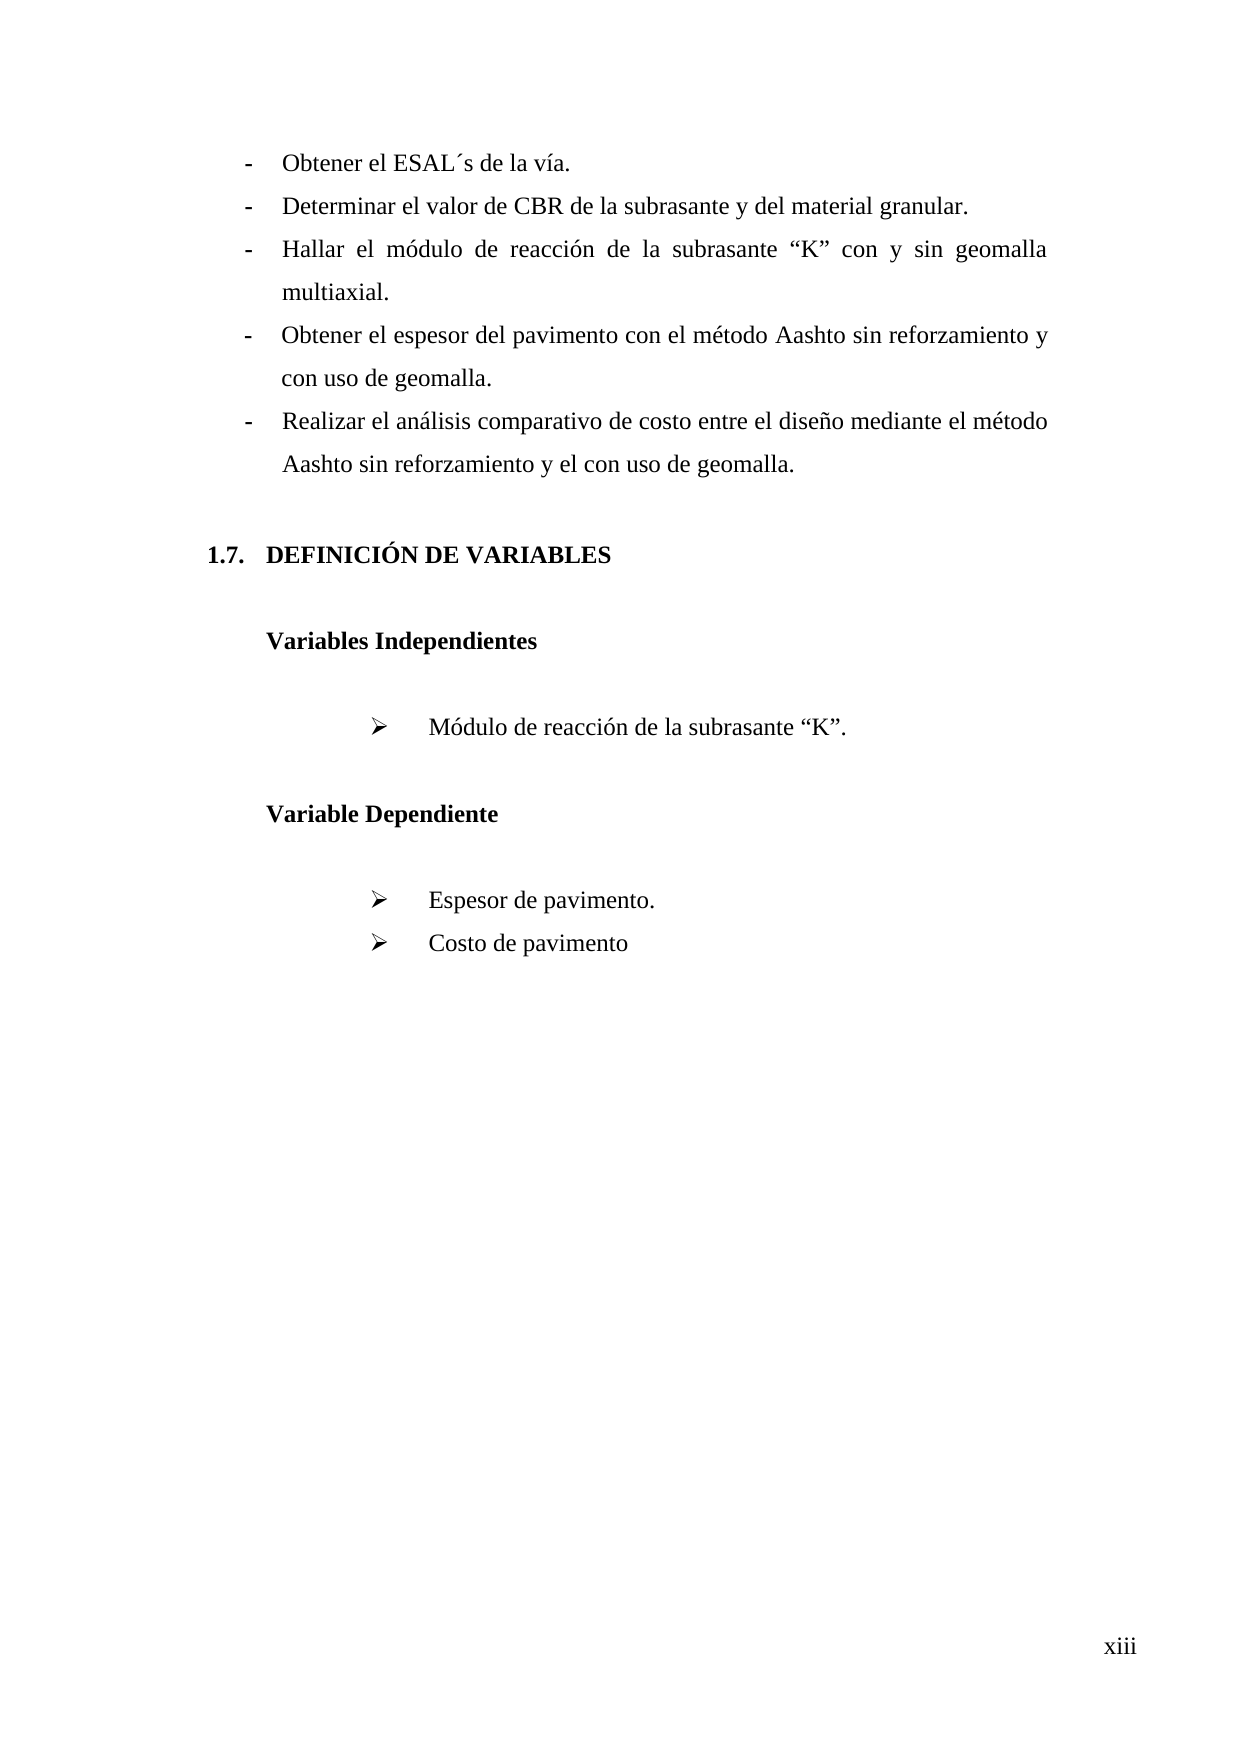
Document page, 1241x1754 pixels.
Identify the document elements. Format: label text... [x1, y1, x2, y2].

subtitle DEFINICIÓN DE VARIABLES [207, 540, 1048, 569]
list Costo de pavimento [369, 928, 1048, 957]
list Espesor de pavimento. [369, 885, 1048, 914]
list Obtener el espesor del pavimento con el método Aashto sin reforzamiento y con uso de geomalla. [244, 320, 1048, 392]
text Variables Independientes [244, 626, 1048, 655]
list Determinar el valor de CBR de la subrasante y del material granular. [244, 191, 1048, 219]
list Realizar el análisis comparativo de costo entre el diseño mediante el método Aashto sin reforzamiento y el con uso de geomalla. [244, 406, 1048, 478]
list Obtener el ESAL´s de la vía. [244, 148, 1048, 176]
text Variable Dependiente [244, 799, 1048, 827]
list Módulo de reacción de la subrasante “K”. [369, 712, 1048, 741]
list Hallar el módulo de reacción de la subrasante “K” con y sin geomalla multiaxial. [244, 234, 1048, 306]
